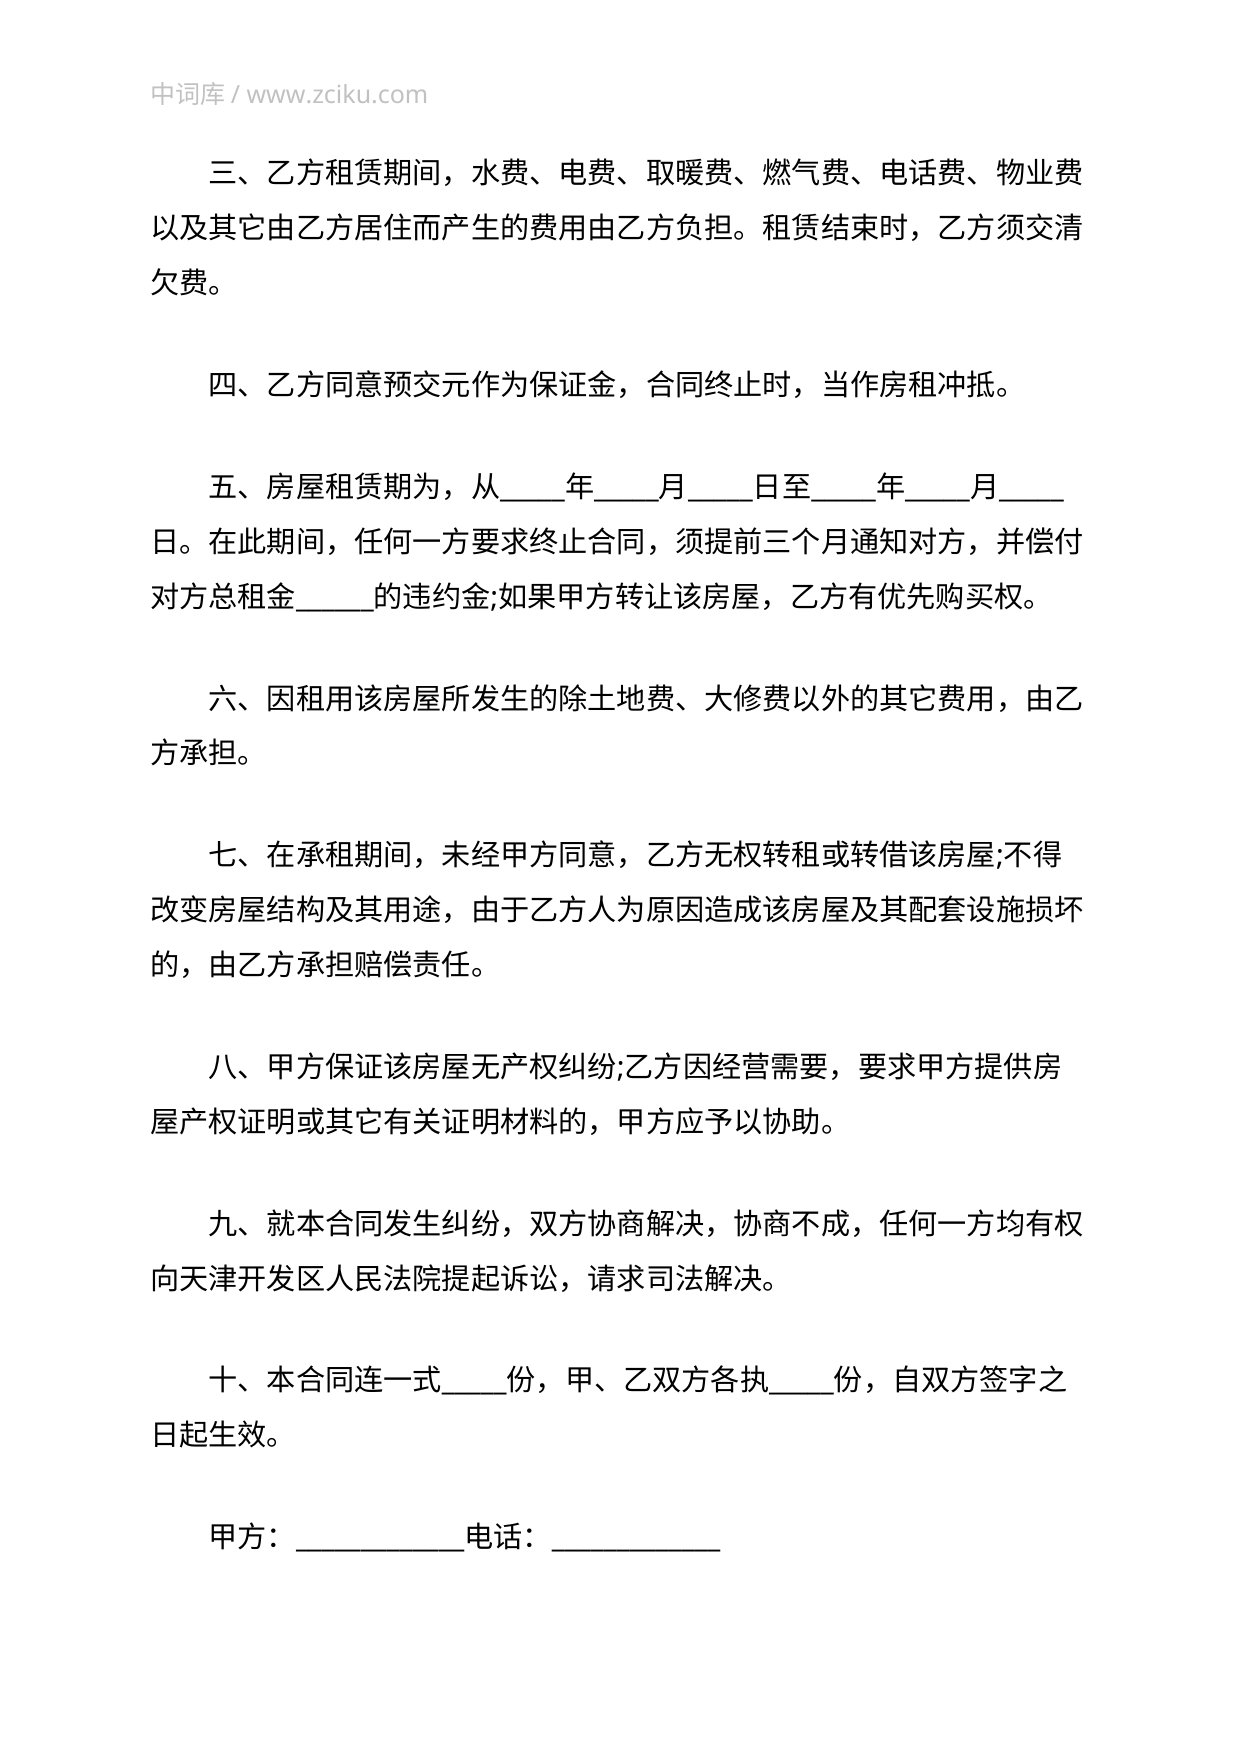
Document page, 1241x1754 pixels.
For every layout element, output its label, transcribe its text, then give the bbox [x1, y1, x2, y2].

text 八、甲方保证该房屋无产权纠纷;乙方因经营需要，要求甲方提供房屋产权证明或其它有关证明材料的，甲方应予以协助。 [150, 1043, 1090, 1141]
text 九、就本合同发生纠纷，双方协商解决，协商不成，任何一方均有权向天津开发区人民法院提起诉讼，请求司法解决。 [150, 1200, 1090, 1297]
text 三、乙方租赁期间，水费、电费、取暖费、燃气费、电话费、物业费以及其它由乙方居住而产生的费用由乙方负担。租赁结束时，乙方须交清欠费。 [150, 150, 1090, 302]
text 十、本合同连一式_____份，甲、乙双方各执_____份，自双方签字之日起生效。 [150, 1357, 1090, 1454]
text 七、在承租期间，未经甲方同意，乙方无权转租或转借该房屋;不得改变房屋结构及其用途，由于乙方人为原因造成该房屋及其配套设施损坏的，由乙方承担赔偿责任。 [150, 832, 1090, 984]
text 六、因租用该房屋所发生的除土地费、大修费以外的其它费用，由乙方承担。 [150, 675, 1090, 772]
text 四、乙方同意预交元作为保证金，合同终止时，当作房租冲抵。 [150, 362, 1090, 404]
text 五、房屋租赁期为，从_____年_____月_____日至_____年_____月_____日。在此期间，任何一方要求终止合同，须提前三个月通知对方，并偿付对方总租金______的违约金;如果甲方转让该房屋，乙方有优先购买权。 [150, 463, 1090, 616]
text 甲方：_____________电话：_____________ [150, 1514, 1090, 1556]
